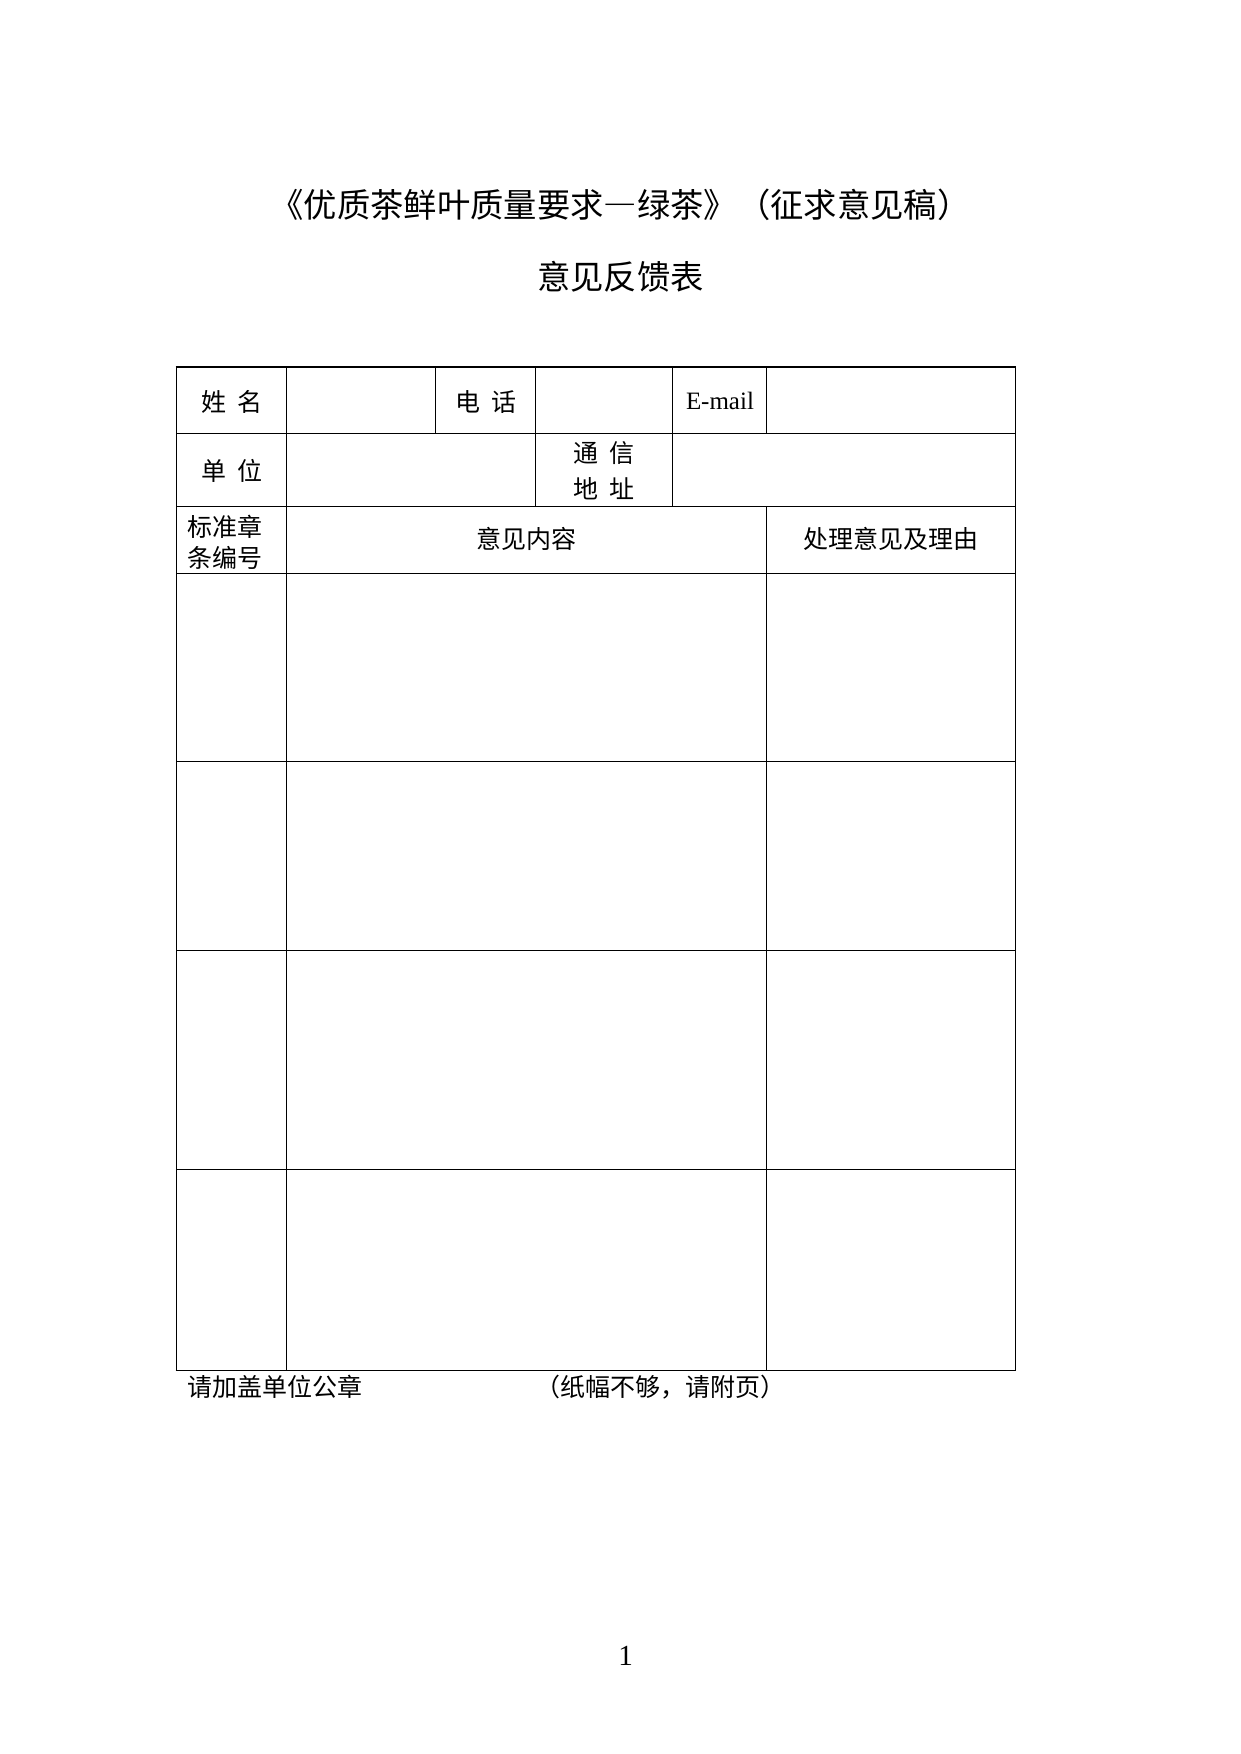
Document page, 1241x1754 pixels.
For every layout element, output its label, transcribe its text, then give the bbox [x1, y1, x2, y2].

text 《优质茶鲜叶质量要求—绿茶》（征求意见稿） [187, 179, 1053, 227]
table_cell [767, 951, 1015, 1169]
table_cell [767, 762, 1015, 949]
table_cell [287, 762, 766, 949]
table_cell [287, 574, 766, 761]
table_header [287, 368, 435, 433]
table_header 姓 名 [177, 368, 286, 433]
table_cell [177, 574, 286, 761]
table_cell 处理意见及理由 [767, 507, 1015, 572]
table_cell 单 位 [177, 434, 286, 506]
text 意见反馈表 [187, 251, 1053, 299]
table_cell [177, 951, 286, 1169]
table_cell [673, 434, 1015, 506]
table_cell [177, 762, 286, 949]
table_cell [287, 1170, 766, 1370]
table_header [767, 368, 1015, 433]
table_cell 意见内容 [287, 507, 766, 572]
table_cell [177, 1170, 286, 1370]
table_cell [287, 951, 766, 1169]
table_header [536, 368, 672, 433]
table_header 电 话 [436, 368, 535, 433]
table_cell 标准章条编号 [177, 507, 286, 572]
table_cell 通 信 地 址 [536, 434, 672, 506]
table_cell [287, 434, 535, 506]
table_cell [767, 574, 1015, 761]
text 请加盖单位公章 （纸幅不够，请附页） [187, 1371, 1053, 1403]
table_cell [767, 1170, 1015, 1370]
table_header E-mail [673, 368, 766, 433]
